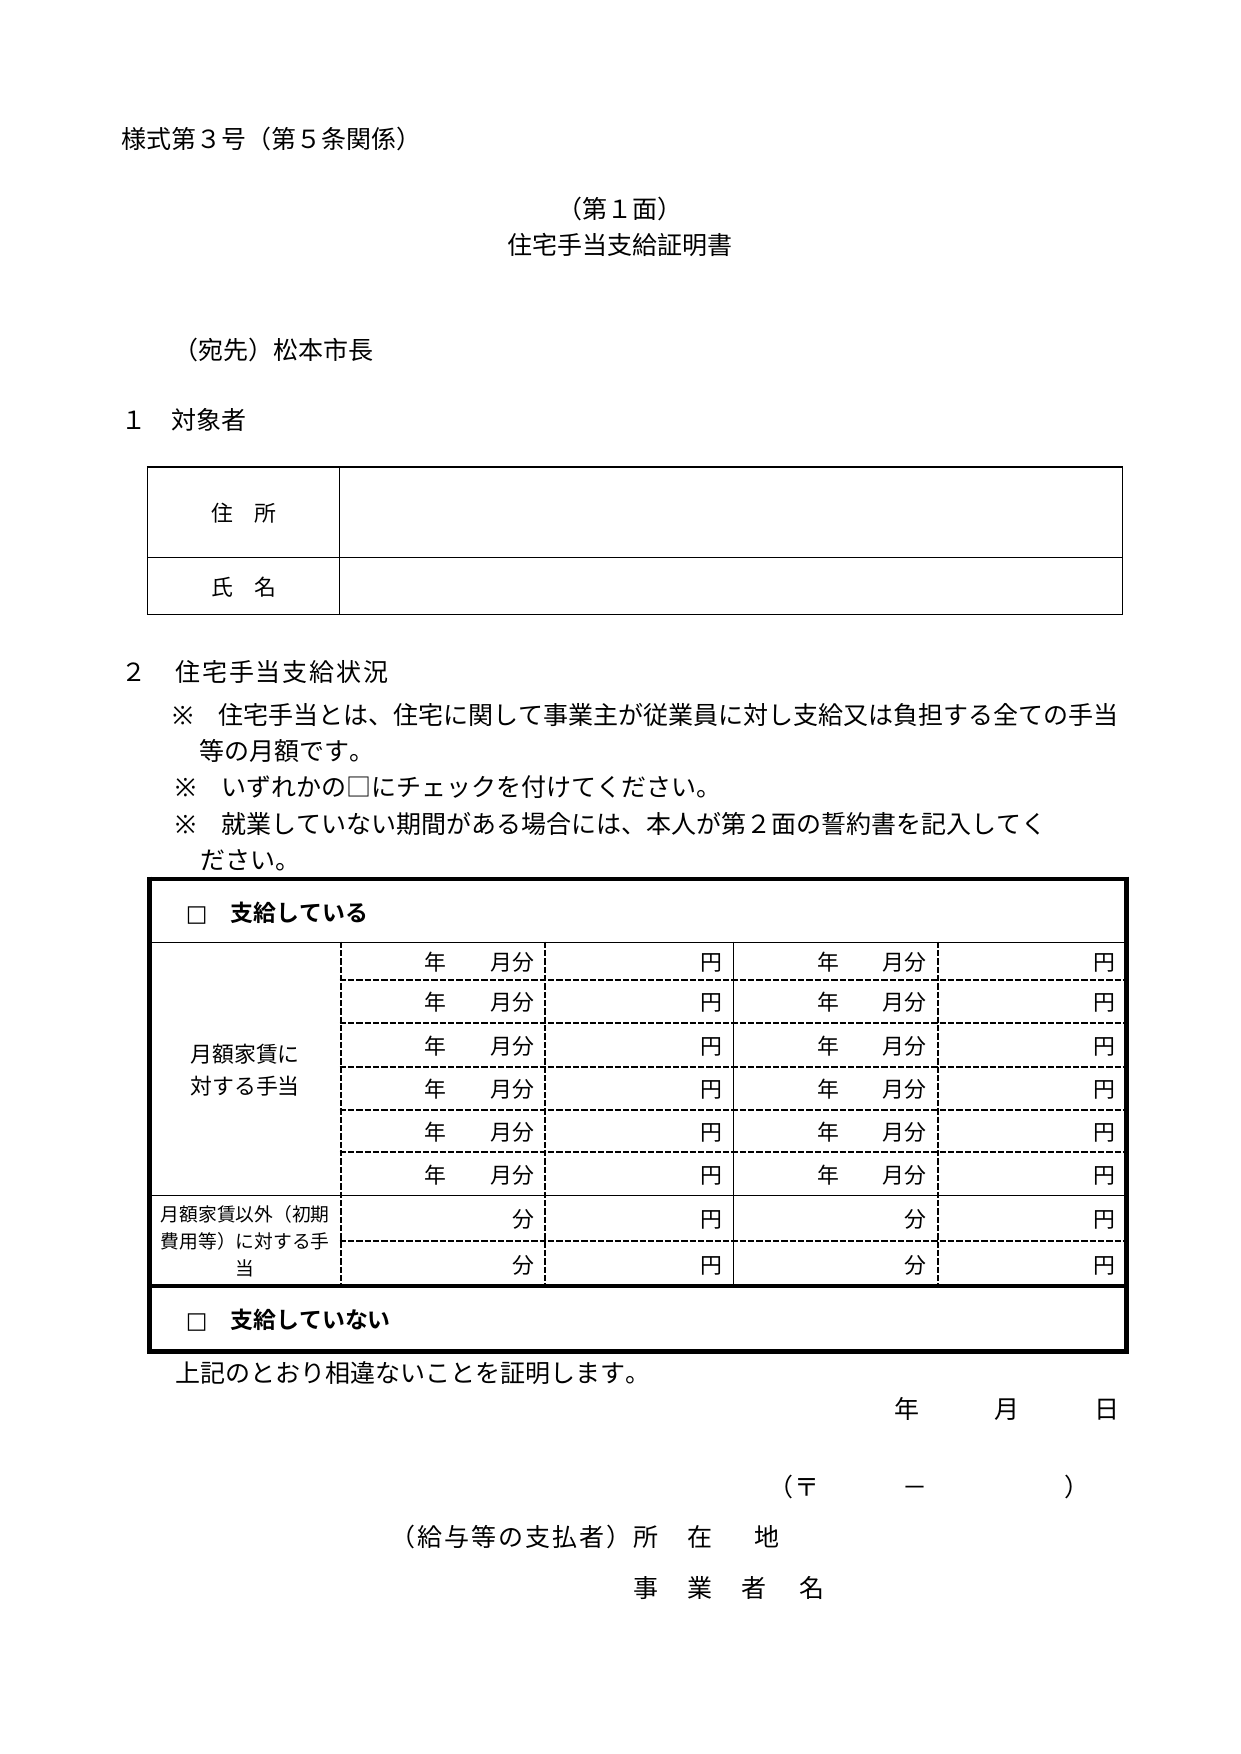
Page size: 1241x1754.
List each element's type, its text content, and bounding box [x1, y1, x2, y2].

table_cell 氏 名 [148, 558, 339, 614]
table_cell 年 月分 [734, 943, 938, 978]
table_cell 円 [938, 1151, 1124, 1195]
table_cell □ 支給していない [152, 1288, 1124, 1349]
table_header [340, 468, 1122, 557]
text 様式第３号（第５条関係） [121, 119, 1119, 155]
table_cell 円 [545, 1240, 733, 1284]
table_cell 年 月分 [341, 1109, 545, 1151]
table_cell [340, 558, 1122, 614]
text （〒 － ） [121, 1460, 1119, 1511]
table_cell 年 月分 [734, 1151, 938, 1195]
table_cell 円 [545, 1066, 733, 1109]
table_cell 分 [341, 1196, 545, 1239]
table_header 住 所 [148, 468, 339, 557]
table_cell 円 [545, 1022, 733, 1066]
text （給与等の支払者）所在地 [121, 1511, 1119, 1561]
table_cell 年 月分 [341, 1066, 545, 1109]
table_cell 月額家賃以外（初期費用等）に対する手当 [152, 1196, 341, 1284]
table_cell 円 [938, 1240, 1124, 1284]
text 住宅手当支給証明書 [121, 226, 1119, 262]
text ２ 住宅手当支給状況 [121, 645, 1119, 695]
table_cell 円 [938, 1109, 1124, 1151]
table_cell 円 [545, 979, 733, 1022]
text 事業者名 [121, 1561, 1119, 1612]
text ※ 就業していない期間がある場合には、本人が第２面の誓約書を記入してく [121, 804, 1119, 840]
table_cell 年 月分 [734, 1066, 938, 1109]
table_cell 円 [938, 979, 1124, 1022]
text 上記のとおり相違ないことを証明します。 [121, 1353, 1119, 1390]
table_cell 年 月分 [734, 1022, 938, 1066]
text ださい。 [121, 840, 1119, 877]
table_cell 年 月分 [341, 1151, 545, 1195]
table_cell 年 月分 [734, 979, 938, 1022]
table_cell 月額家賃に 対する手当 [152, 943, 341, 1195]
table_cell 円 [938, 1022, 1124, 1066]
table_cell 円 [938, 1066, 1124, 1109]
table_cell 年 月分 [341, 979, 545, 1022]
text ※ 住宅手当とは、住宅に関して事業主が従業員に対し支給又は負担する全ての手当等の月額です。 [172, 695, 1119, 768]
table_cell 分 [341, 1240, 545, 1284]
text （宛先）松本市長 [121, 330, 1119, 366]
table_cell 円 [545, 1196, 733, 1239]
table_cell 円 [545, 943, 733, 978]
table_cell 年 月分 [341, 943, 545, 978]
table_cell 年 月分 [734, 1109, 938, 1151]
table_header □ 支給している [152, 881, 1124, 942]
text 年 月 日 [121, 1390, 1119, 1426]
table_cell 円 [545, 1109, 733, 1151]
table_cell 分 [734, 1196, 938, 1239]
table_cell 円 [545, 1151, 733, 1195]
text １ 対象者 [121, 400, 1119, 437]
table_cell 年 月分 [341, 1022, 545, 1066]
table_cell 円 [938, 943, 1124, 978]
text ※ いずれかの□にチェックを付けてください。 [121, 768, 1119, 804]
table_cell 円 [938, 1196, 1124, 1239]
text （第１面） [121, 189, 1119, 226]
table_cell 分 [734, 1240, 938, 1284]
